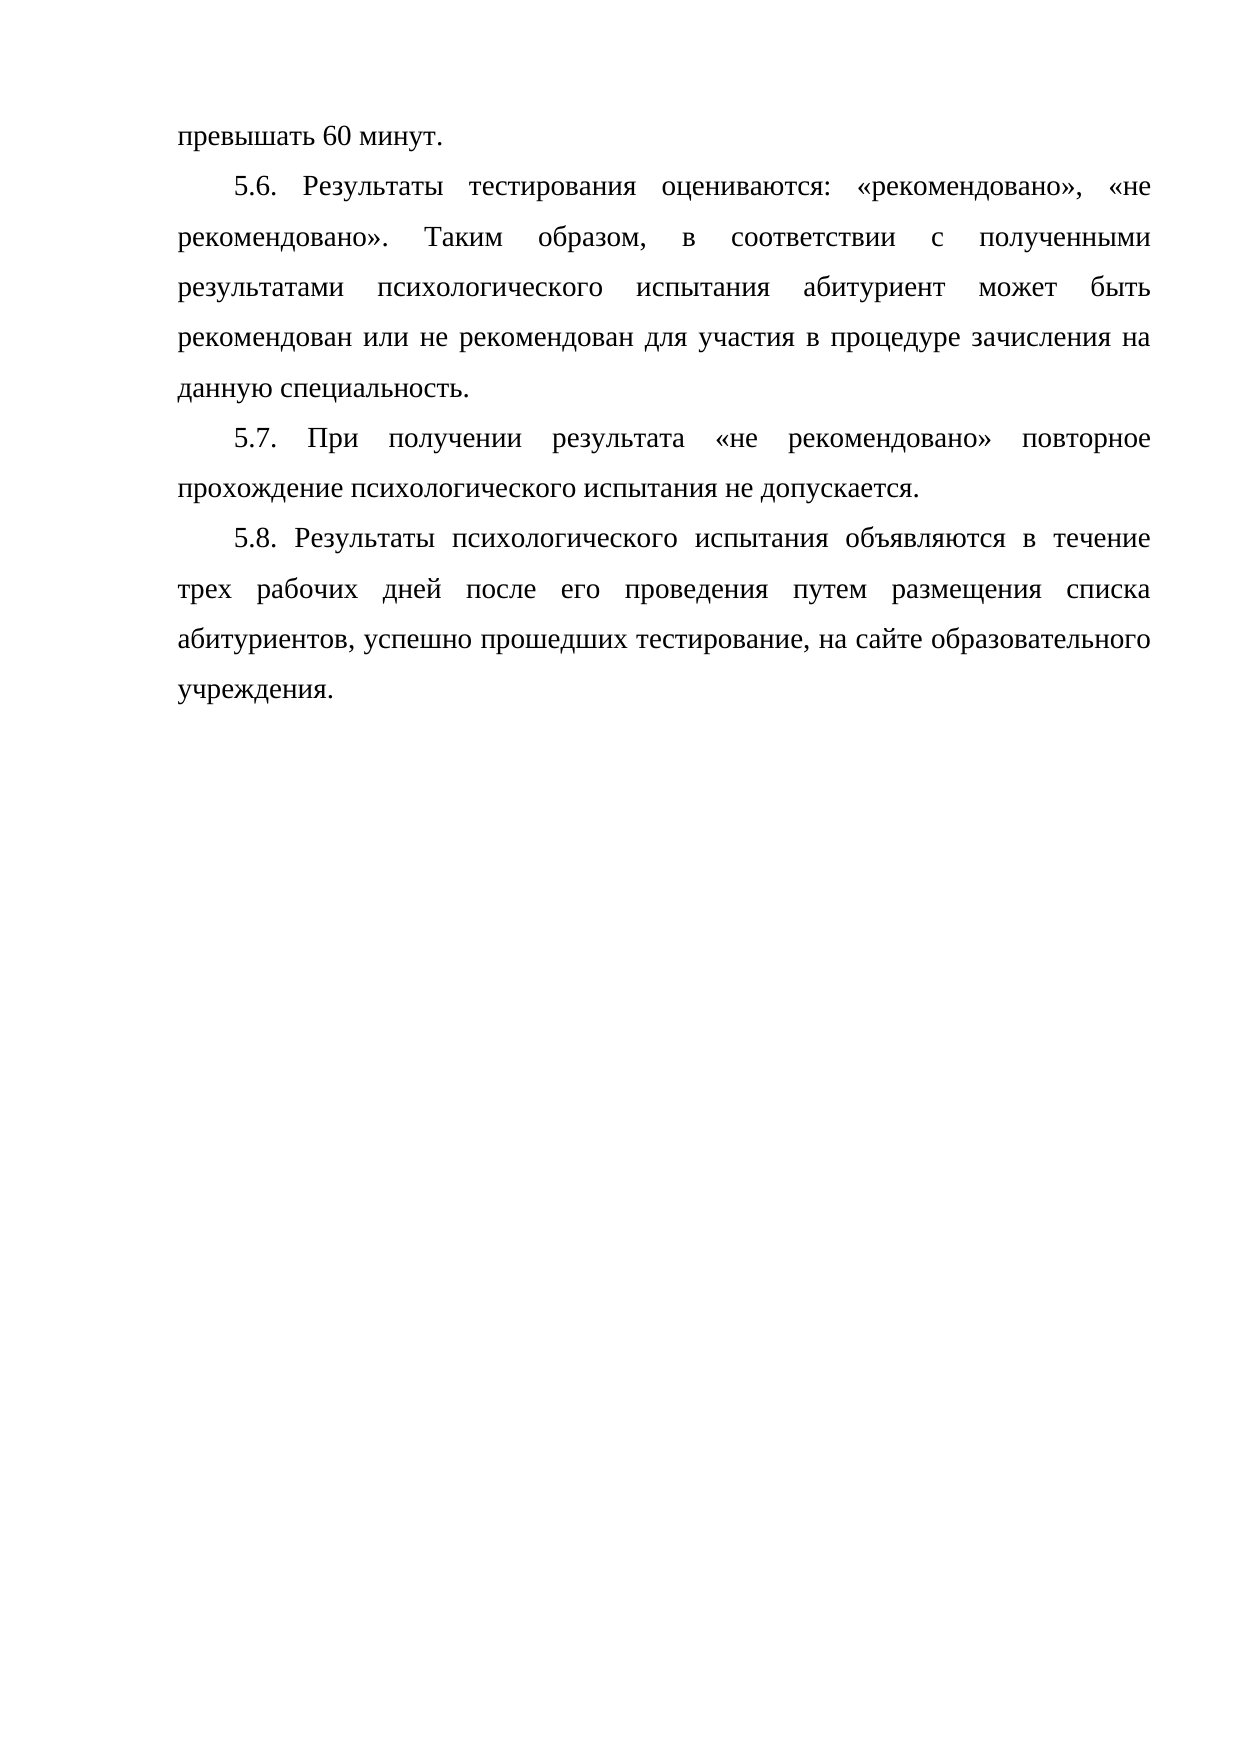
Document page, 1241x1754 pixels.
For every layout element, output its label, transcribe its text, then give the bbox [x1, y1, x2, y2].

text 5.8. Результаты психологического испытания объявляются в течение трех рабочих дней после его проведения путем размещения списка абитуриентов, успешно прошедших тестирование, на сайте образовательного учреждения. [177, 521, 1152, 705]
text 5.7. При получении результата «не рекомендовано» повторное прохождение психологического испытания не допускается. [177, 420, 1152, 504]
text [177, 118, 1152, 152]
text 5.6. Результаты тестирования оцениваются: «рекомендовано», «не рекомендовано». Таким образом, в соответствии с полученными результатами психологического испытания абитуриент может быть рекомендован или не рекомендован для участия в процедуре зачисления на данную специальность. [177, 168, 1152, 403]
